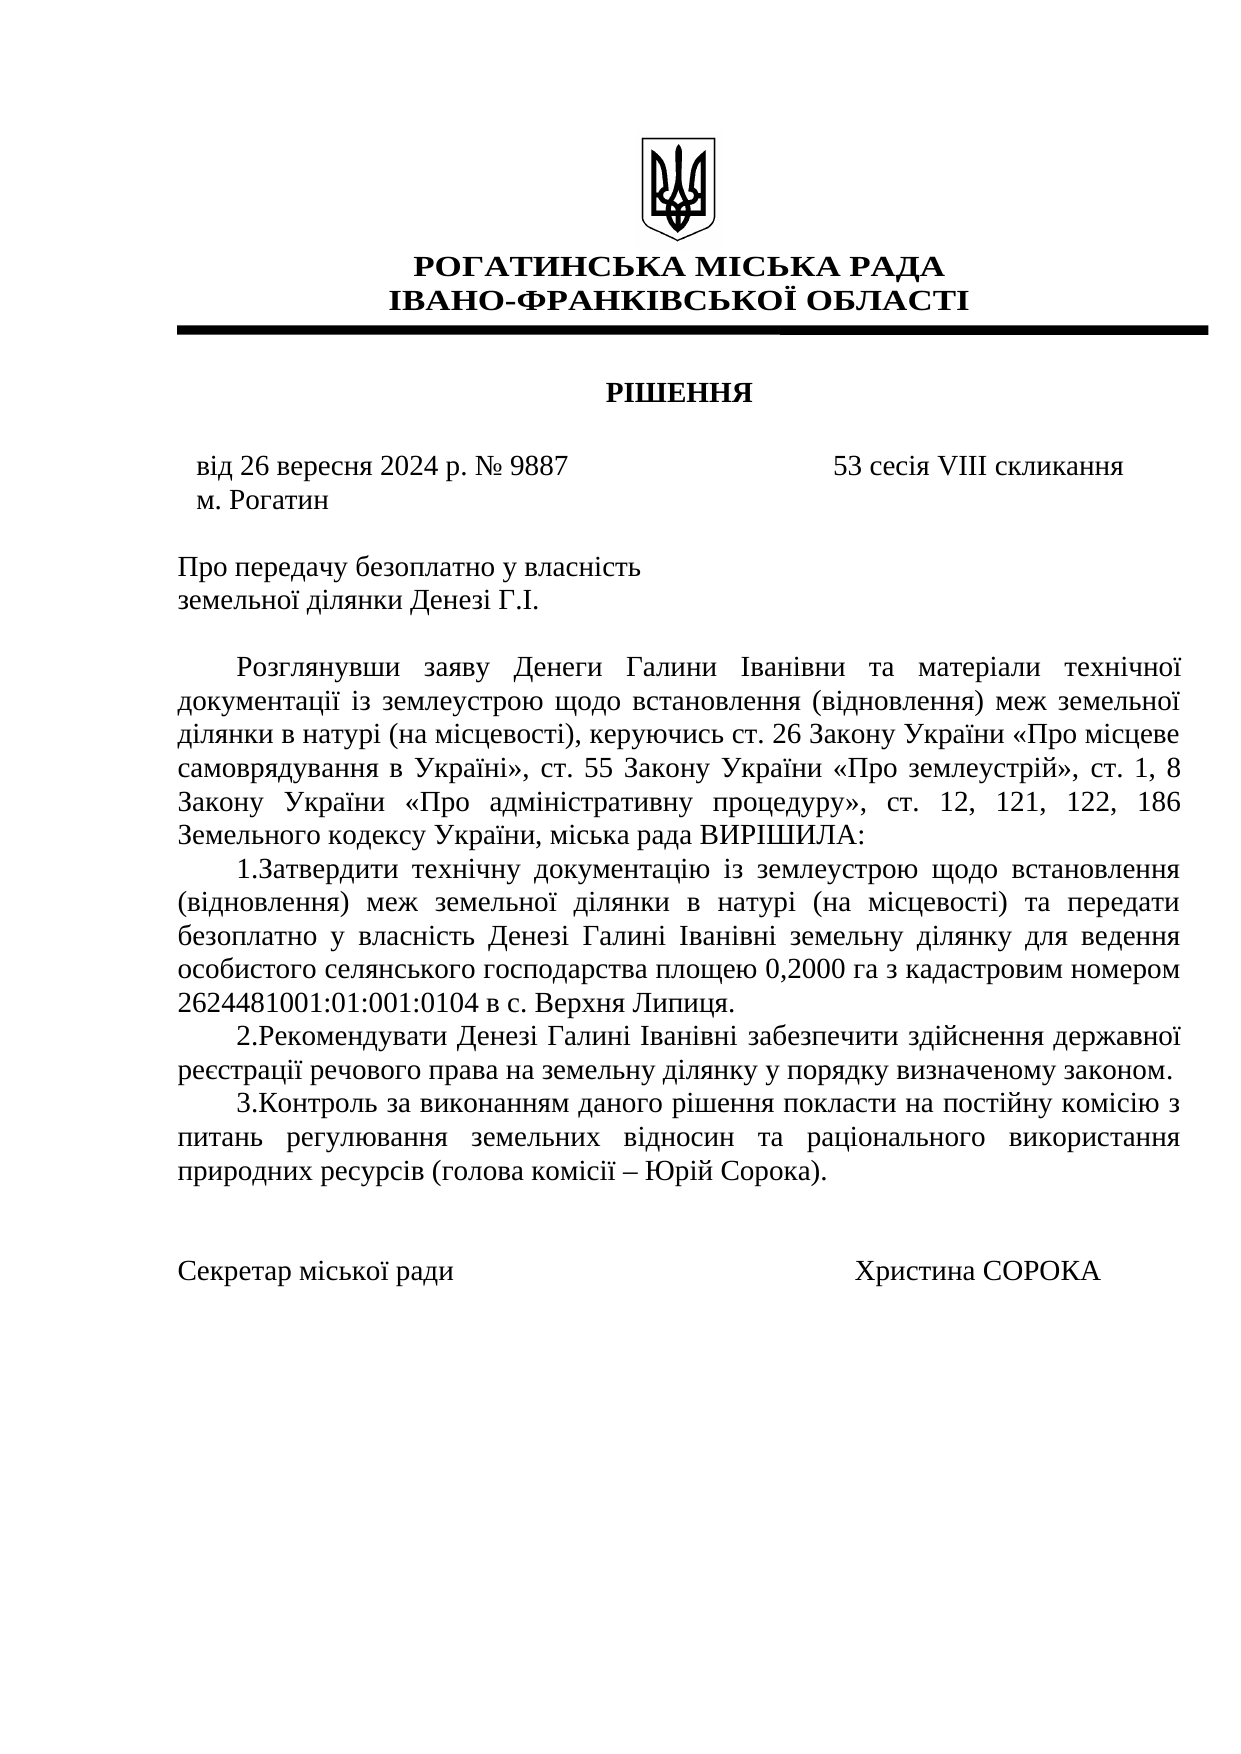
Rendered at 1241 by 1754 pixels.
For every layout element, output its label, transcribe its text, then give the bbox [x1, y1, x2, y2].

text 3.Контроль за виконанням даного рішення покласти на постійну комісію з питань регулювання земельних відносин та раціонального використання природних ресурсів (голова комісії – Юрій Сорока). [177, 1086, 1181, 1186]
text 2.Рекомендувати Денезі Галині Іванівні забезпечити здійснення державної реєстрації речового права на земельну ділянку у порядку визначеному законом. [177, 1018, 1181, 1086]
text Про передачу безоплатно у власність [177, 549, 1237, 582]
text м. Рогатин [196, 482, 1237, 515]
text РОГАТИНСЬКА МІСЬКА РАДА [177, 249, 1181, 283]
text РІШЕННЯ [177, 375, 1181, 408]
text Розглянувши заяву Денеги Галини Іванівни та матеріали технічної документації із землеустрою щодо встановлення (відновлення) меж земельної ділянки в натурі (на місцевості), керуючись ст. 26 Закону України «Про місцеве самоврядування в Україні», ст. 55 Закону України «Про землеустрій», ст. 1, 8 Закону України «Про адміністративну процедуру», ст. 12, 121, 122, 186 Земельного кодексу України, міська рада ВИРІШИЛА: [177, 649, 1181, 851]
text ІВАНО-ФРАНКІВСЬКОЇ ОБЛАСТІ [177, 283, 1181, 316]
text 1.Затвердити технічну документацію із землеустрою щодо встановлення (відновлення) меж земельної ділянки в натурі (на місцевості) та передати безоплатно у власність Денезі Галині Іванівні земельну ділянку для ведення особистого селянського господарства площею 0,2000 га з кадастровим номером 2624481001:01:001:0104 в с. Верхня Липиця. [177, 851, 1181, 1018]
text Секретар міської ради Христина СОРОКА [177, 1253, 1181, 1287]
text земельної ділянки Денезі Г.І. [177, 582, 1181, 616]
text від 26 вересня 2024 р. № 9887 53 сесія VIII скликання [196, 448, 1237, 482]
